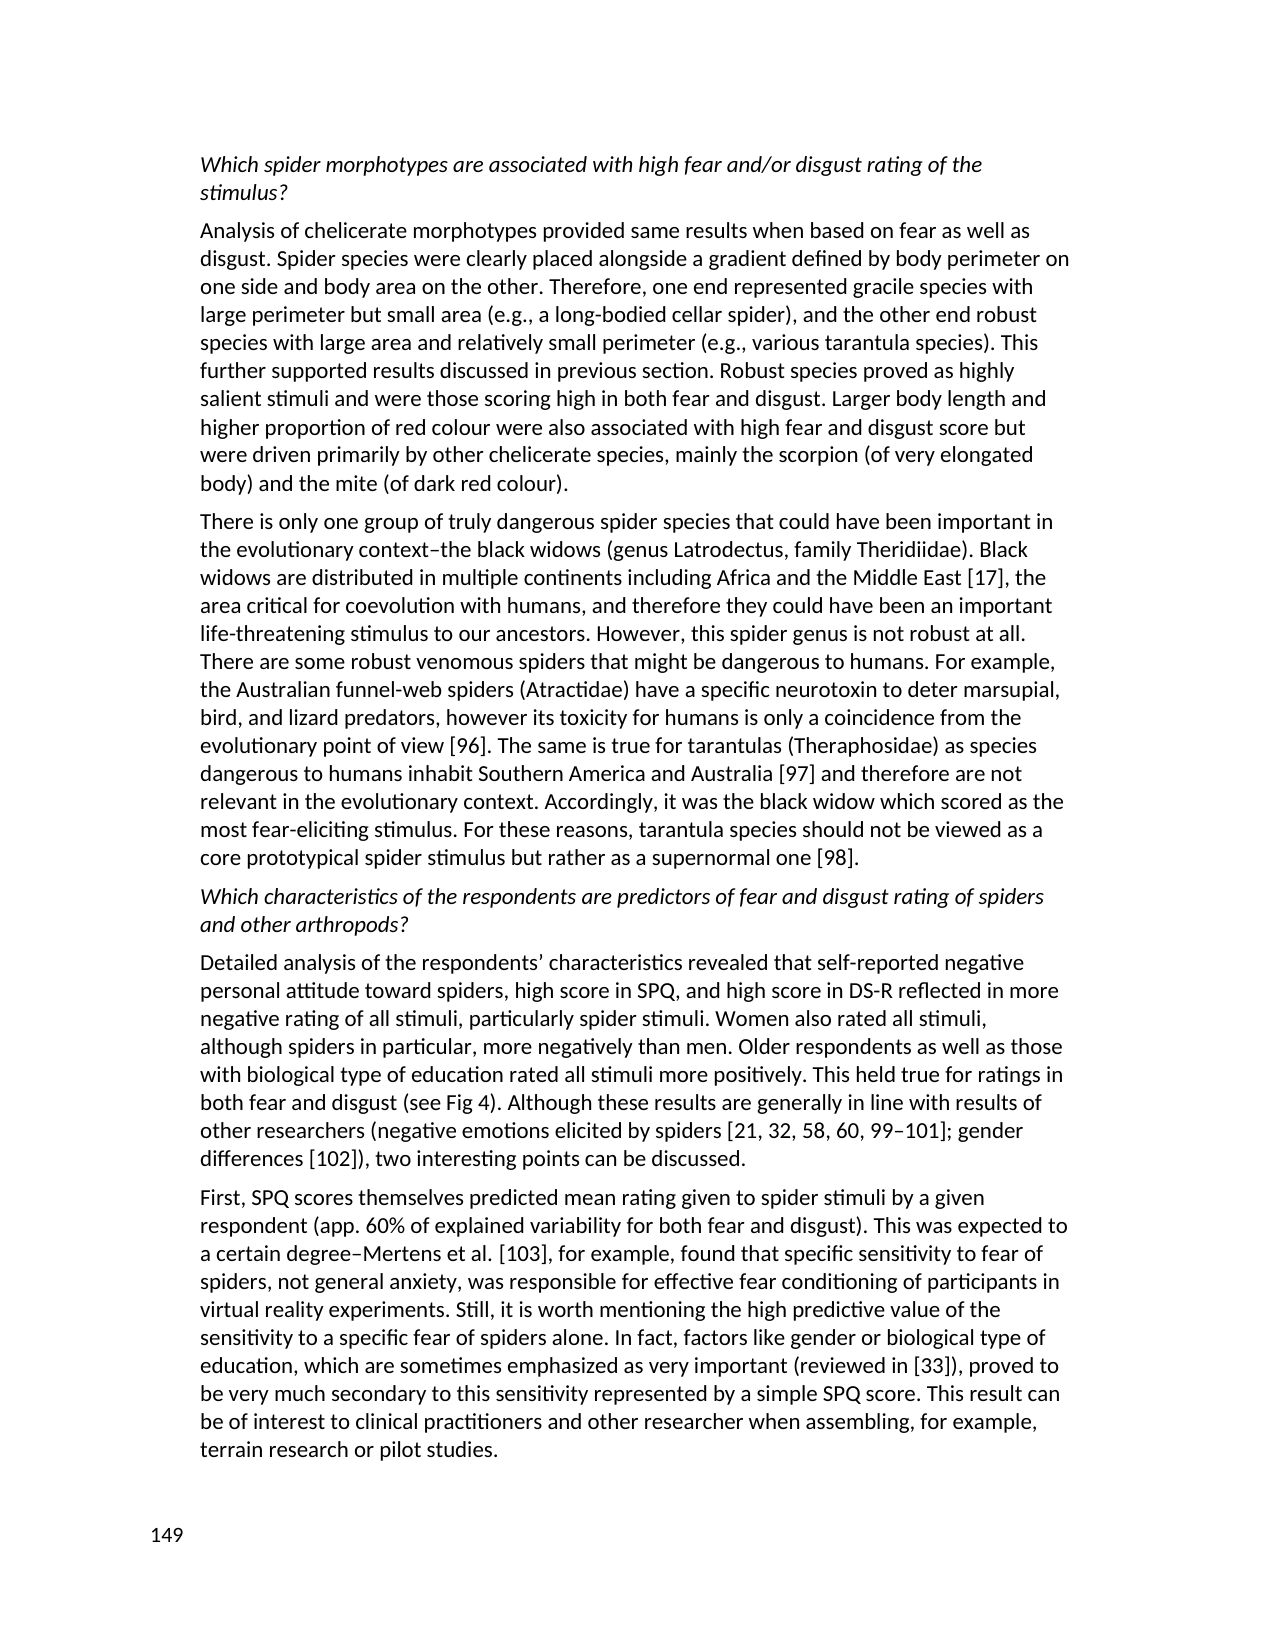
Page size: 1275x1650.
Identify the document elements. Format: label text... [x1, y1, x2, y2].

text Detailed analysis of the respondents’ characteristics revealed that self-reported negative personal attitude toward spiders, high score in SPQ, and high score in DS-R reflected in more negative rating of all stimuli, particularly spider stimuli. Women also rated all stimuli, although spiders in particular, more negatively than men. Older respondents as well as those with biological type of education rated all stimuli more positively. This held true for ratings in both fear and disgust (see Fig 4). Although these results are generally in line with results of other researchers (negative emotions elicited by spiders [21, 32, 58, 60, 99–101]; gender differences [102]), two interesting points can be discussed. [200, 948, 1075, 1172]
text Which spider morphotypes are associated with high fear and/or disgust rating of the stimulus? [200, 150, 1075, 206]
text First, SPQ scores themselves predicted mean rating given to spider stimuli by a given respondent (app. 60% of explained variability for both fear and disgust). This was expected to a certain degree–Mertens et al. [103], for example, found that specific sensitivity to fear of spiders, not general anxiety, was responsible for effective fear conditioning of participants in virtual reality experiments. Still, it is worth mentioning the high predictive value of the sensitivity to a specific fear of spiders alone. In fact, factors like gender or biological type of education, which are sometimes emphasized as very important (reviewed in [33]), proved to be very much secondary to this sensitivity represented by a simple SPQ score. This result can be of interest to clinical practitioners and other researcher when assembling, for example, terrain research or pilot studies. [200, 1183, 1075, 1463]
text There is only one group of truly dangerous spider species that could have been important in the evolutionary context–the black widows (genus Latrodectus, family Theridiidae). Black widows are distributed in multiple continents including Africa and the Middle East [17], the area critical for coevolution with humans, and therefore they could have been an important life-threatening stimulus to our ancestors. However, this spider genus is not robust at all. There are some robust venomous spiders that might be dangerous to humans. For example, the Australian funnel-web spiders (Atractidae) have a specific neurotoxin to deter marsupial, bird, and lizard predators, however its toxicity for humans is only a coincidence from the evolutionary point of view [96]. The same is true for tarantulas (Theraphosidae) as species dangerous to humans inhabit Southern America and Australia [97] and therefore are not relevant in the evolutionary context. Accordingly, it was the black widow which scored as the most fear-eliciting stimulus. For these reasons, tarantula species should not be viewed as a core prototypical spider stimulus but rather as a supernormal one [98]. [200, 507, 1075, 871]
text Analysis of chelicerate morphotypes provided same results when based on fear as well as disgust. Spider species were clearly placed alongside a gradient defined by body perimeter on one side and body area on the other. Therefore, one end represented gracile species with large perimeter but small area (e.g., a long-bodied cellar spider), and the other end robust species with large area and relatively small perimeter (e.g., various tarantula species). This further supported results discussed in previous section. Robust species proved as highly salient stimuli and were those scoring high in both fear and disgust. Larger body length and higher proportion of red colour were also associated with high fear and disgust score but were driven primarily by other chelicerate species, mainly the scorpion (of very elongated body) and the mite (of dark red colour). [200, 216, 1075, 497]
text Which characteristics of the respondents are predictors of fear and disgust rating of spiders and other arthropods? [200, 882, 1075, 938]
